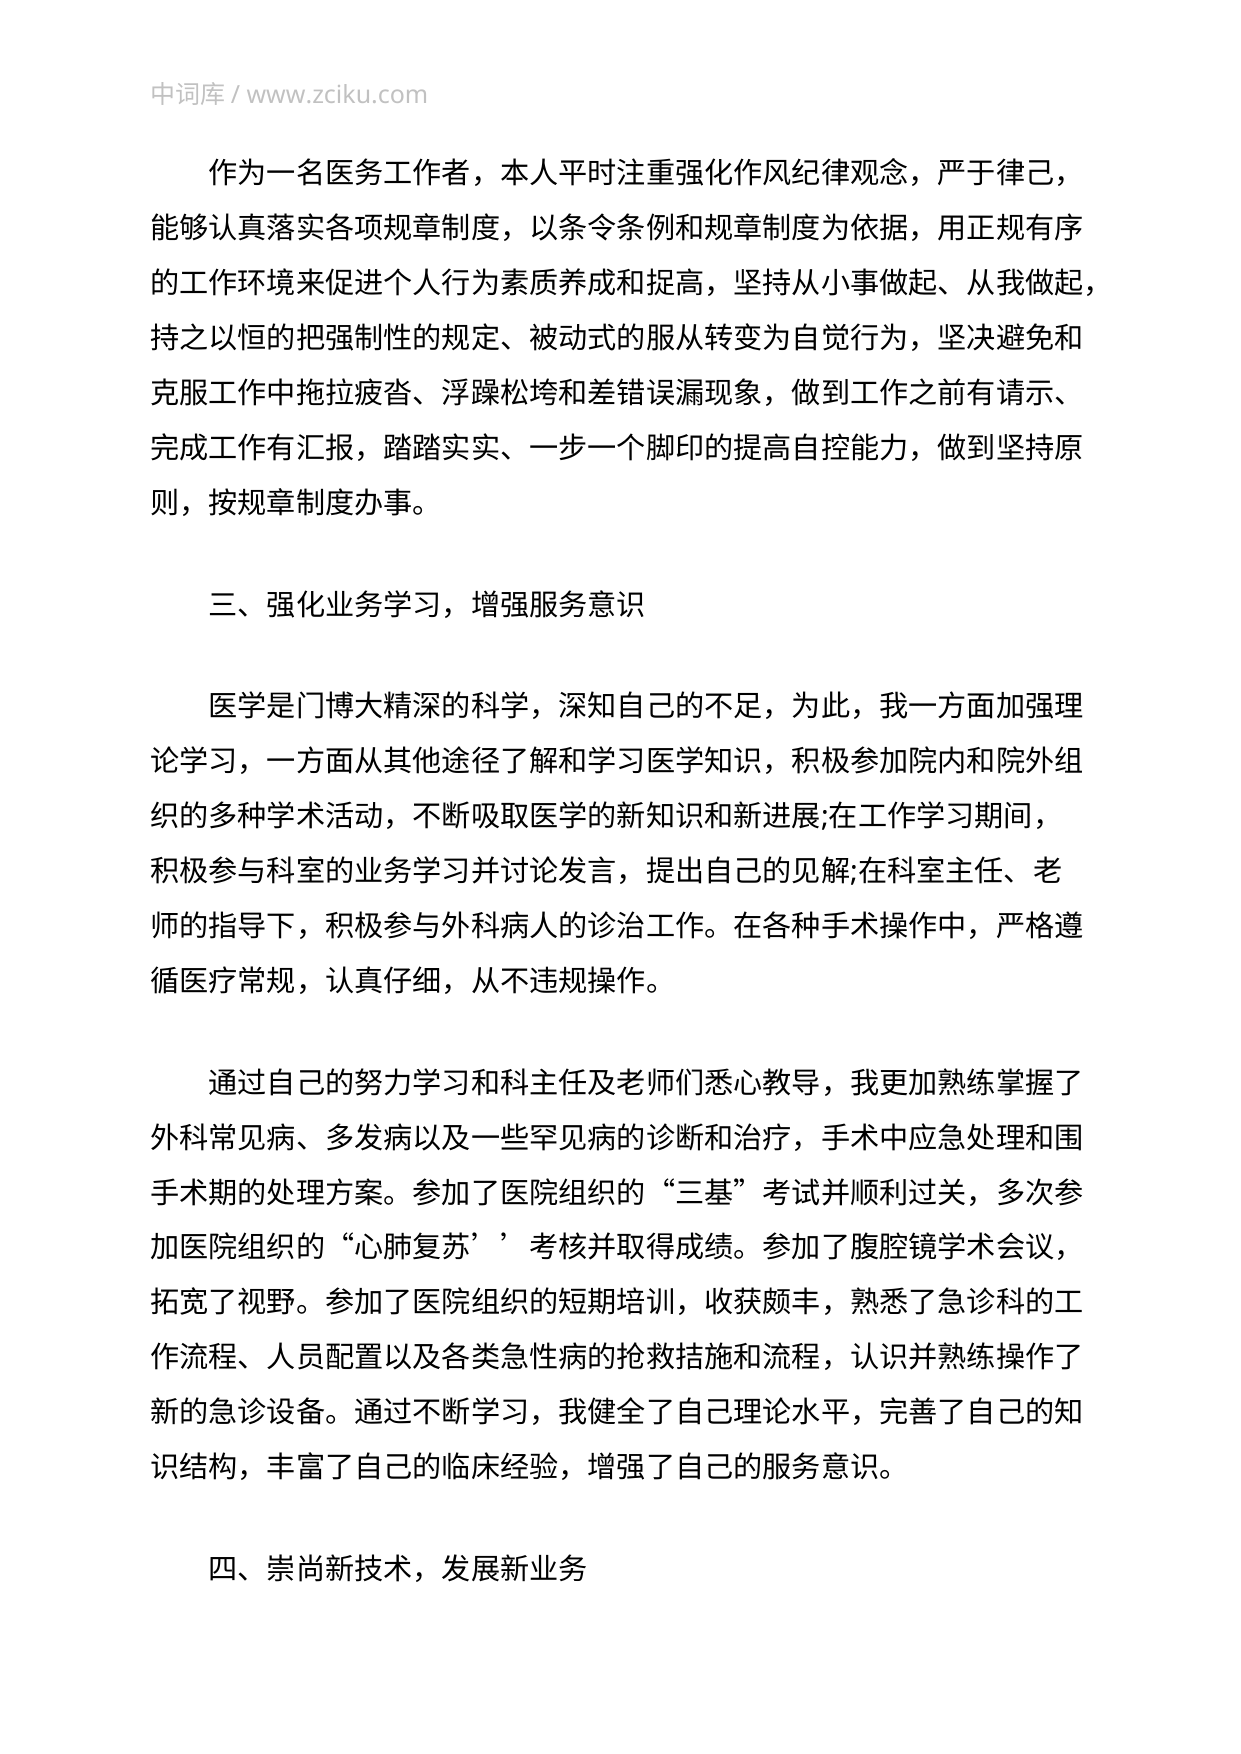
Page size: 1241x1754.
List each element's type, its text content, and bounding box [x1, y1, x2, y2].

text 作为一名医务工作者，本人平时注重强化作风纪律观念，严于律己，能够认真落实各项规章制度，以条令条例和规章制度为依据，用正规有序的工作环境来促进个人行为素质养成和捉高，坚持从小事做起、从我做起，持之以恒的把强制性的规定、被动式的服从转变为自觉行为，坚决避免和克服工作中拖拉疲沓、浮躁松垮和差错误漏现象，做到工作之前有请示、完成工作有汇报，踏踏实实、一步一个脚印的提高自控能力，做到坚持原则，按规章制度办事。 [150, 150, 1090, 522]
text 三、强化业务学习，增强服务意识 [150, 581, 1090, 623]
text 四、崇尚新技术，发展新业务 [150, 1545, 1090, 1588]
text 通过自己的努力学习和科主任及老师们悉心教导，我更加熟练掌握了外科常见病、多发病以及一些罕见病的诊断和治疗，手术中应急处理和围手术期的处理方案。参加了医院组织的“三基”考试并顺利过关，多次参加医院组织的“心肺复苏’’考核并取得成绩。参加了腹腔镜学术会议，拓宽了视野。参加了医院组织的短期培训，收获颇丰，熟悉了急诊科的工作流程、人员配置以及各类急性病的抢救拮施和流程，认识并熟练操作了新的急诊设备。通过不断学习，我健全了自己理论水平，完善了自己的知识结构，丰富了自己的临床经验，增强了自己的服务意识。 [150, 1059, 1090, 1486]
text 医学是门博大精深的科学，深知自己的不足，为此，我一方面加强理论学习，一方面从其他途径了解和学习医学知识，积极参加院内和院外组织的多种学术活动，不断吸取医学的新知识和新进展;在工作学习期间，积极参与科室的业务学习并讨论发言，提出自己的见解;在科室主任、老师的指导下，积极参与外科病人的诊治工作。在各种手术操作中，严格遵循医疗常规，认真仔细，从不违规操作。 [150, 683, 1090, 1000]
